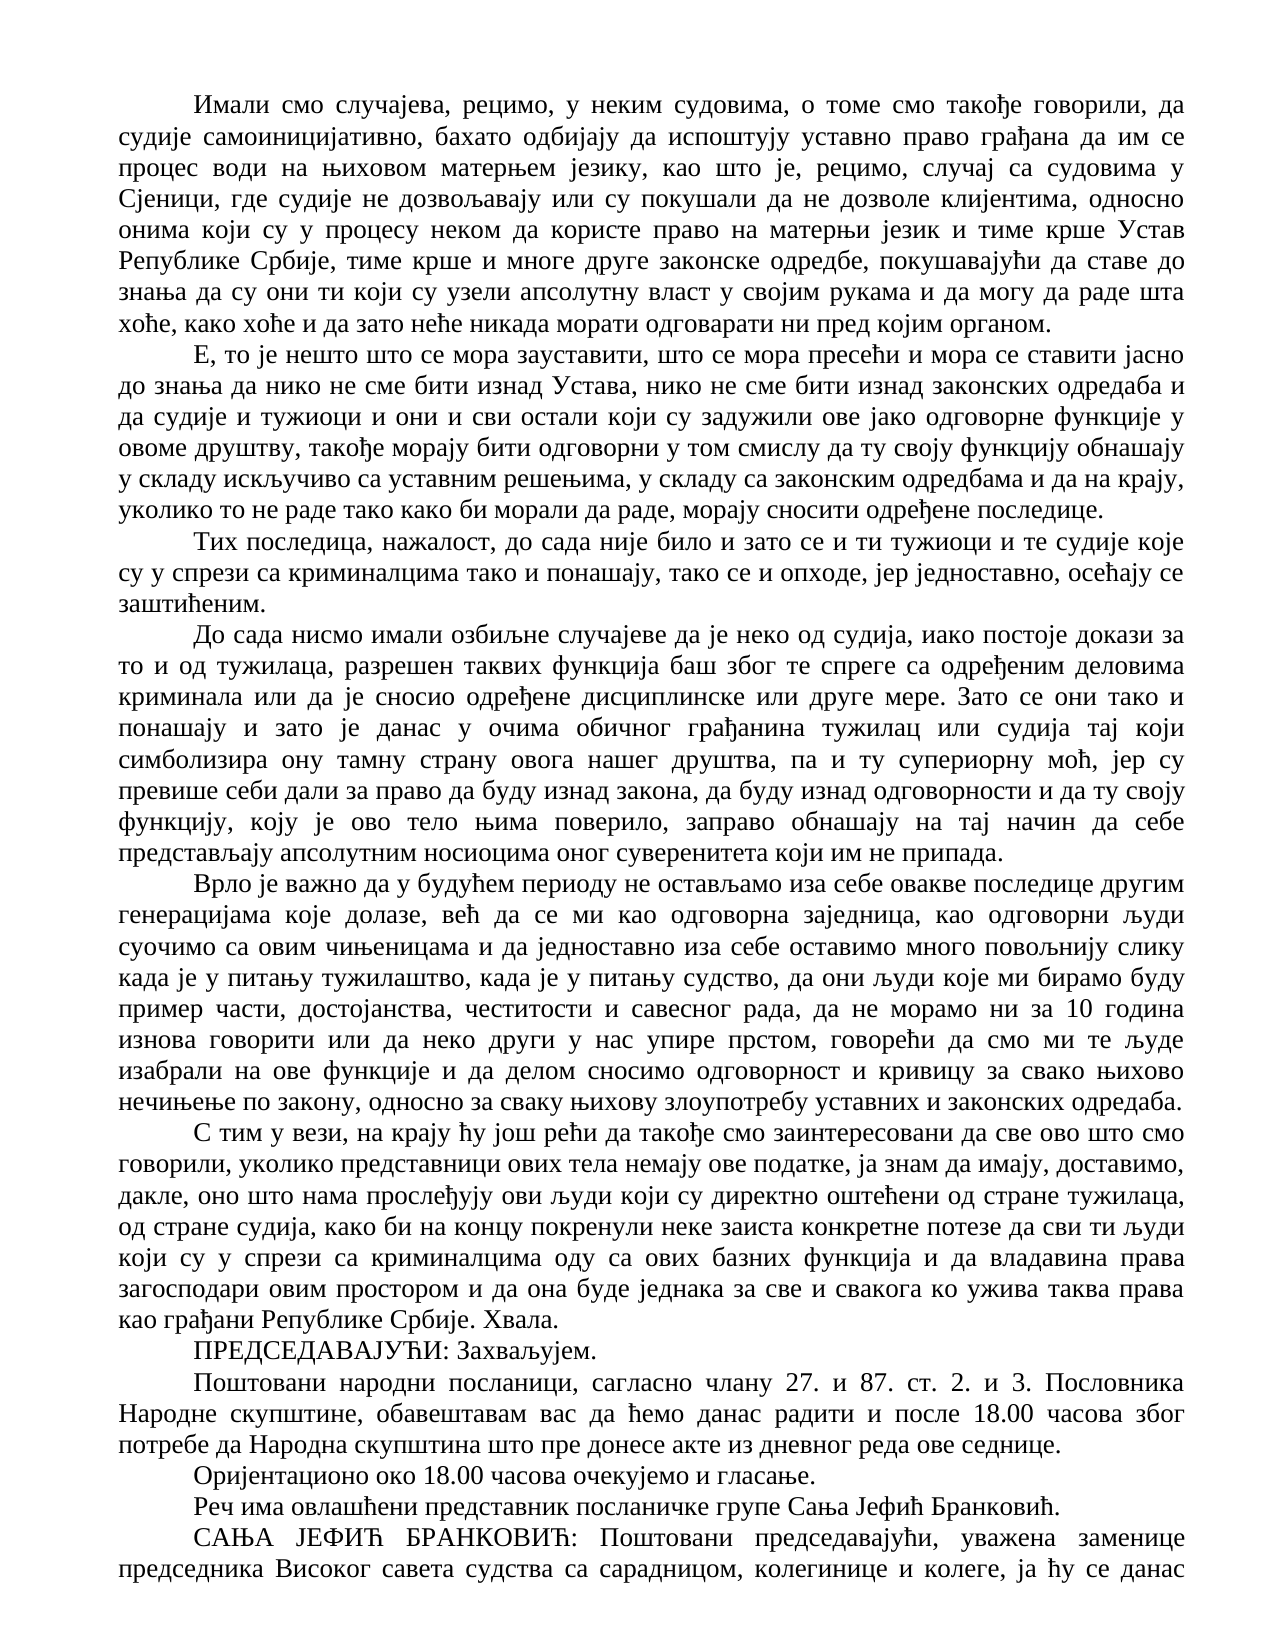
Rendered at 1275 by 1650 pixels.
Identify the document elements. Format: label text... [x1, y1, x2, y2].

text Оријентационо око 18.00 часова очекујемо и гласање. [118, 1459, 1186, 1490]
text Тих последица, нажалост, до сада није било и зато се и ти тужиоци и те судије које су у спрези са криминалцима тако и понашају, тако се и опходе, јер једноставно, осећају се заштићеним. [118, 525, 1186, 618]
text С тим у вези, на крају ћу још рећи да такође смо заинтересовани да све ово што смо говорили, уколико представници ових тела немају ове податке, ја знам да имају, доставимо, дакле, оно што нама прослеђују ови људи који су директно оштећени од стране тужилаца, од стране судија, како би на концу покренули неке заиста конкретне потезе да сви ти људи који су у спрези са криминалцима оду са ових базних функција и да владавина права загосподари овим простором и да она буде једнака за све и свакога ко ужива таква права као грађани Републике Србије. Хвала. [118, 1116, 1186, 1334]
text Реч има овлашћени представник посланичке групе Сања Јефић Бранковић. [118, 1490, 1186, 1521]
text Врло је важно да у будућем периоду не остављамо иза себе овакве последице другим генерацијама које долазе, већ да се ми као одговорна заједница, као одговорни људи суочимо са овим чињеницама и да једноставно иза себе оставимо много повољнију слику када је у питању тужилаштво, када је у питању судство, да они људи које ми бирамо буду пример части, достојанства, честитости и савесног рада, да не морамо ни за 10 година изнова говорити или да неко други у нас упире прстом, говорећи да смо ми те људе изабрали на ове функције и да делом сносимо одговорност и кривицу за свако њихово нечињење по закону, односно за сваку њихову злоупотребу уставних и законских одредаба. [118, 867, 1186, 1116]
text Поштовани народни посланици, сагласно члану 27. и 87. ст. 2. и 3. Пословника Народне скупштине, обавештавам вас да ћемо данас радити и после 18.00 часова због потребе да Народна скупштина што пре донесе акте из дневног реда ове седнице. [118, 1366, 1186, 1459]
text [118, 1521, 1186, 1584]
text Имали смо случајева, рецимо, у неким судовима, о томе смо такође говорили, да судије самоиницијативно, бахато одбијају да испоштују уставно право грађана да им се процес води на њиховом матерњем језику, као што је, рецимо, случај са судовима у Сјеници, где судије не дозвољавају или су покушали да не дозволе клијентима, односно онима који су у процесу неком да користе право на матерњи језик и тиме крше Устав Републике Србије, тиме крше и многе друге законске одредбе, покушавајући да ставе до знања да су они ти који су узели апсолутну власт у својим рукама и да могу да раде шта хоће, како хоће и да зато неће никада морати одговарати ни пред којим органом. [118, 89, 1186, 338]
text До сада нисмо имали озбиљне случајеве да је неко од судија, иако постоје докази за то и од тужилаца, разрешен таквих функција баш због те спреге са одређеним деловима криминала или да је сносио одређене дисциплинске или друге мере. Зато се они тако и понашају и зато је данас у очима обичног грађанина тужилац или судија тај који симболизира ону тамну страну овога нашег друштва, па и ту супериорну моћ, јер су превише себи дали за право да буду изнад закона, да буду изнад одговорности и да ту своју функцију, коју је ово тело њима поверило, заправо обнашају на тај начин да себе представљају апсолутним носиоцима оног суверенитета који им не припада. [118, 618, 1186, 867]
text Е, то је нешто што се мора зауставити, што се мора пресећи и мора се ставити јасно до знања да нико не сме бити изнад Устава, нико не сме бити изнад законских одредаба и да судије и тужиоци и они и сви остали који су задужили ове јако одговорне функције у овоме друштву, такође морају бити одговорни у том смислу да ту своју функцију обнашају у складу искључиво са уставним решењима, у складу са законским одредбама и да на крају, уколико то не раде тако како би морали да раде, морају сносити одређене последице. [118, 338, 1186, 525]
text ПРЕДСЕДАВАЈУЋИ: Захваљујем. [118, 1334, 1186, 1366]
